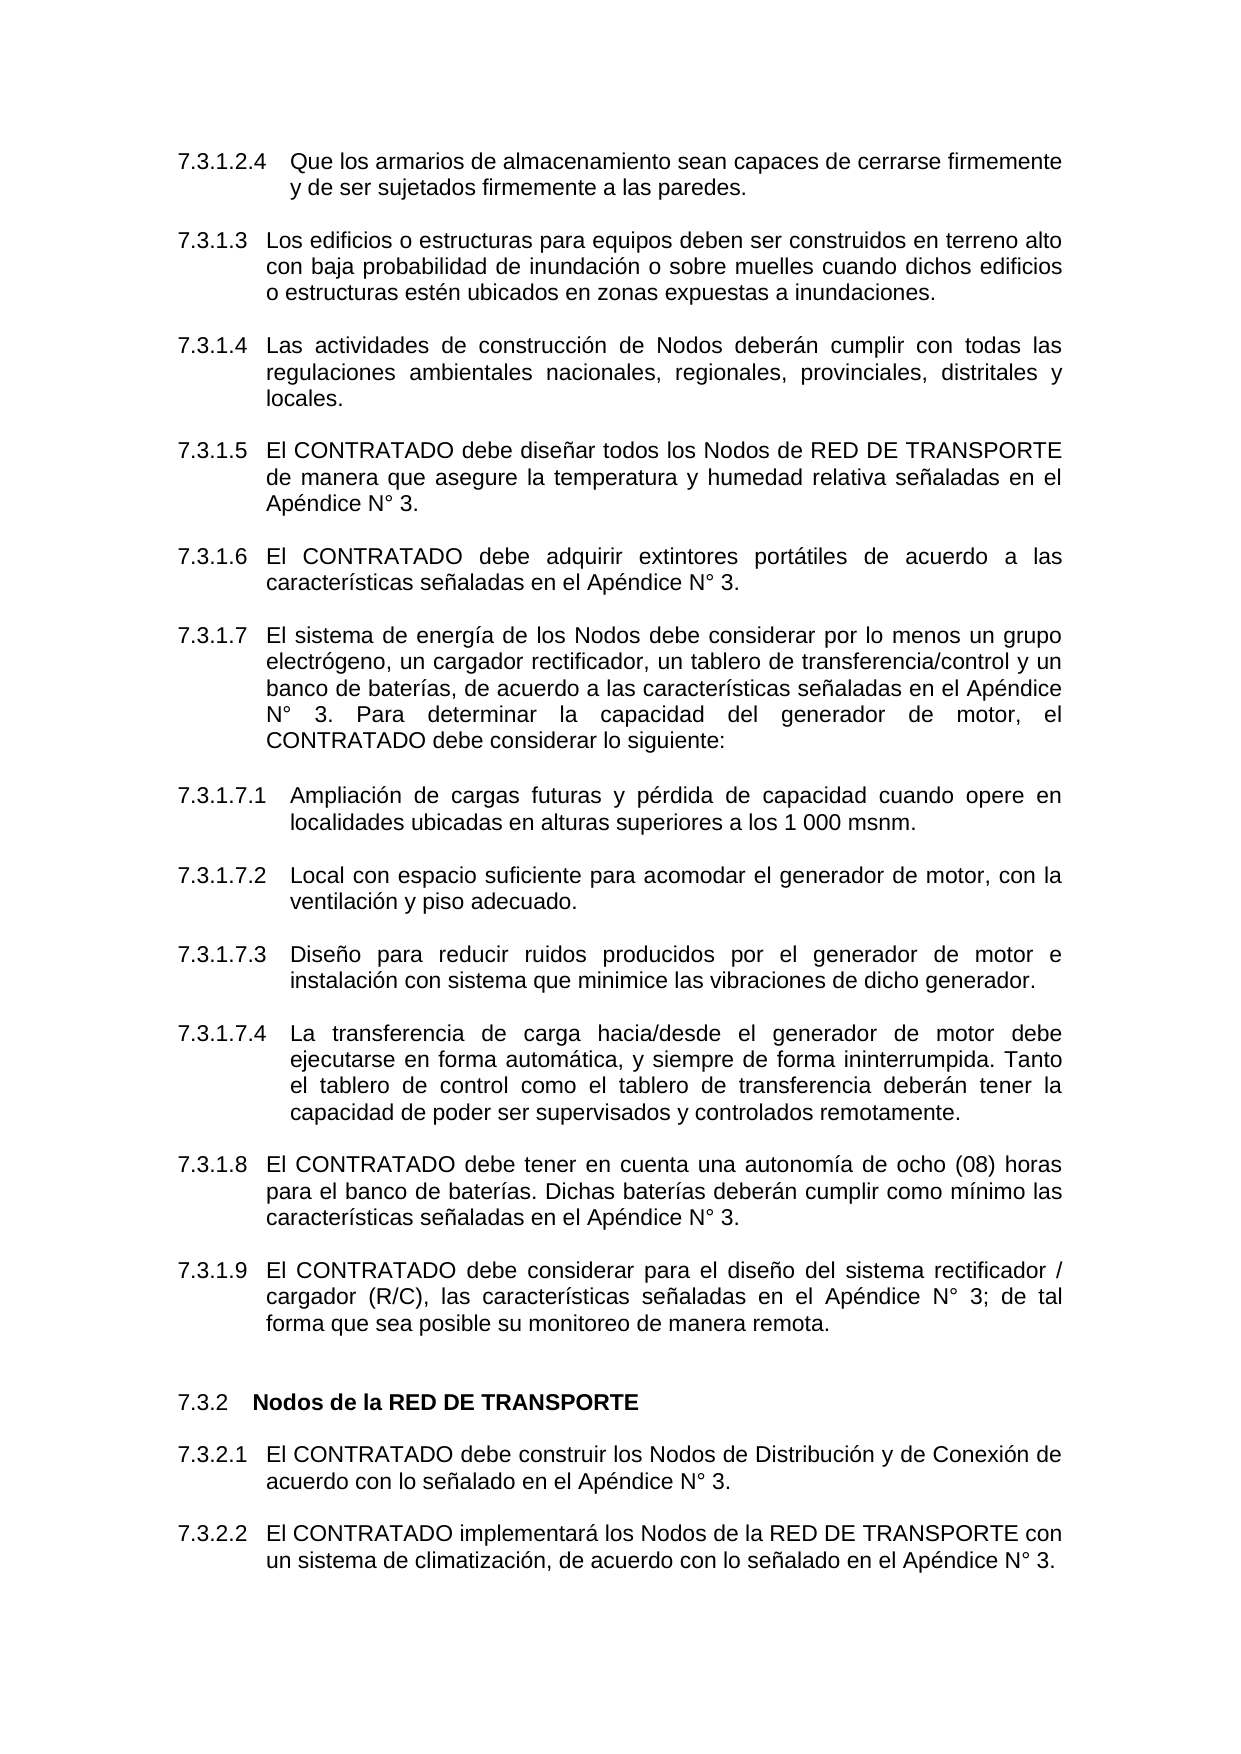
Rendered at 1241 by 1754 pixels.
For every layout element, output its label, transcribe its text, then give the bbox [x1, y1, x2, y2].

list Que los armarios de almacenamiento sean capaces de cerrarse firmemente y de ser sujetados firmemente a las paredes. [177, 148, 1063, 200]
list Ampliación de cargas futuras y pérdida de capacidad cuando opere en localidades ubicadas en alturas superiores a los 1 000 msnm. [177, 782, 1063, 835]
list Local con espacio suficiente para acomodar el generador de motor, con la ventilación y piso adecuado. [177, 862, 1063, 914]
list El CONTRATADO implementará los Nodos de la RED DE TRANSPORTE con un sistema de climatización, de acuerdo con lo señalado en el Apéndice N° 3. [177, 1520, 1063, 1573]
list El sistema de energía de los Nodos debe considerar por lo menos un grupo electrógeno, un cargador rectificador, un tablero de transferencia/control y un banco de baterías, de acuerdo a las características señaladas en el Apéndice N° 3. Para determinar la capacidad del generador de motor, el CONTRATADO debe considerar lo siguiente: [177, 622, 1063, 754]
list El CONTRATADO debe diseñar todos los Nodos de RED DE TRANSPORTE de manera que asegure la temperatura y humedad relativa señaladas en el Apéndice N° 3. [177, 437, 1063, 517]
list El CONTRATADO debe adquirir extintores portátiles de acuerdo a las características señaladas en el Apéndice N° 3. [177, 543, 1063, 596]
list El CONTRATADO debe construir los Nodos de Distribución y de Conexión de acuerdo con lo señalado en el Apéndice N° 3. [177, 1441, 1063, 1494]
list Diseño para reducir ruidos producidos por el generador de motor e instalación con sistema que minimice las vibraciones de dicho generador. [177, 941, 1063, 993]
list Las actividades de construcción de Nodos deberán cumplir con todas las regulaciones ambientales nacionales, regionales, provinciales, distritales y locales. [177, 332, 1063, 411]
list Los edificios o estructuras para equipos deben ser construidos en terreno alto con baja probabilidad de inundación o sobre muelles cuando dichos edificios o estructuras estén ubicados en zonas expuestas a inundaciones. [177, 227, 1063, 306]
list El CONTRATADO debe tener en cuenta una autonomía de ocho (08) horas para el banco de baterías. Dichas baterías deberán cumplir como mínimo las características señaladas en el Apéndice N° 3. [177, 1151, 1063, 1231]
list Nodos de la RED DE TRANSPORTE [177, 1389, 1063, 1415]
list La transferencia de carga hacia/desde el generador de motor debe ejecutarse en forma automática, y siempre de forma ininterrumpida. Tanto el tablero de control como el tablero de transferencia deberán tener la capacidad de poder ser supervisados y controlados remotamente. [177, 1020, 1063, 1125]
list El CONTRATADO debe considerar para el diseño del sistema rectificador / cargador (R/C), las características señaladas en el Apéndice N° 3; de tal forma que sea posible su monitoreo de manera remota. [177, 1257, 1063, 1336]
